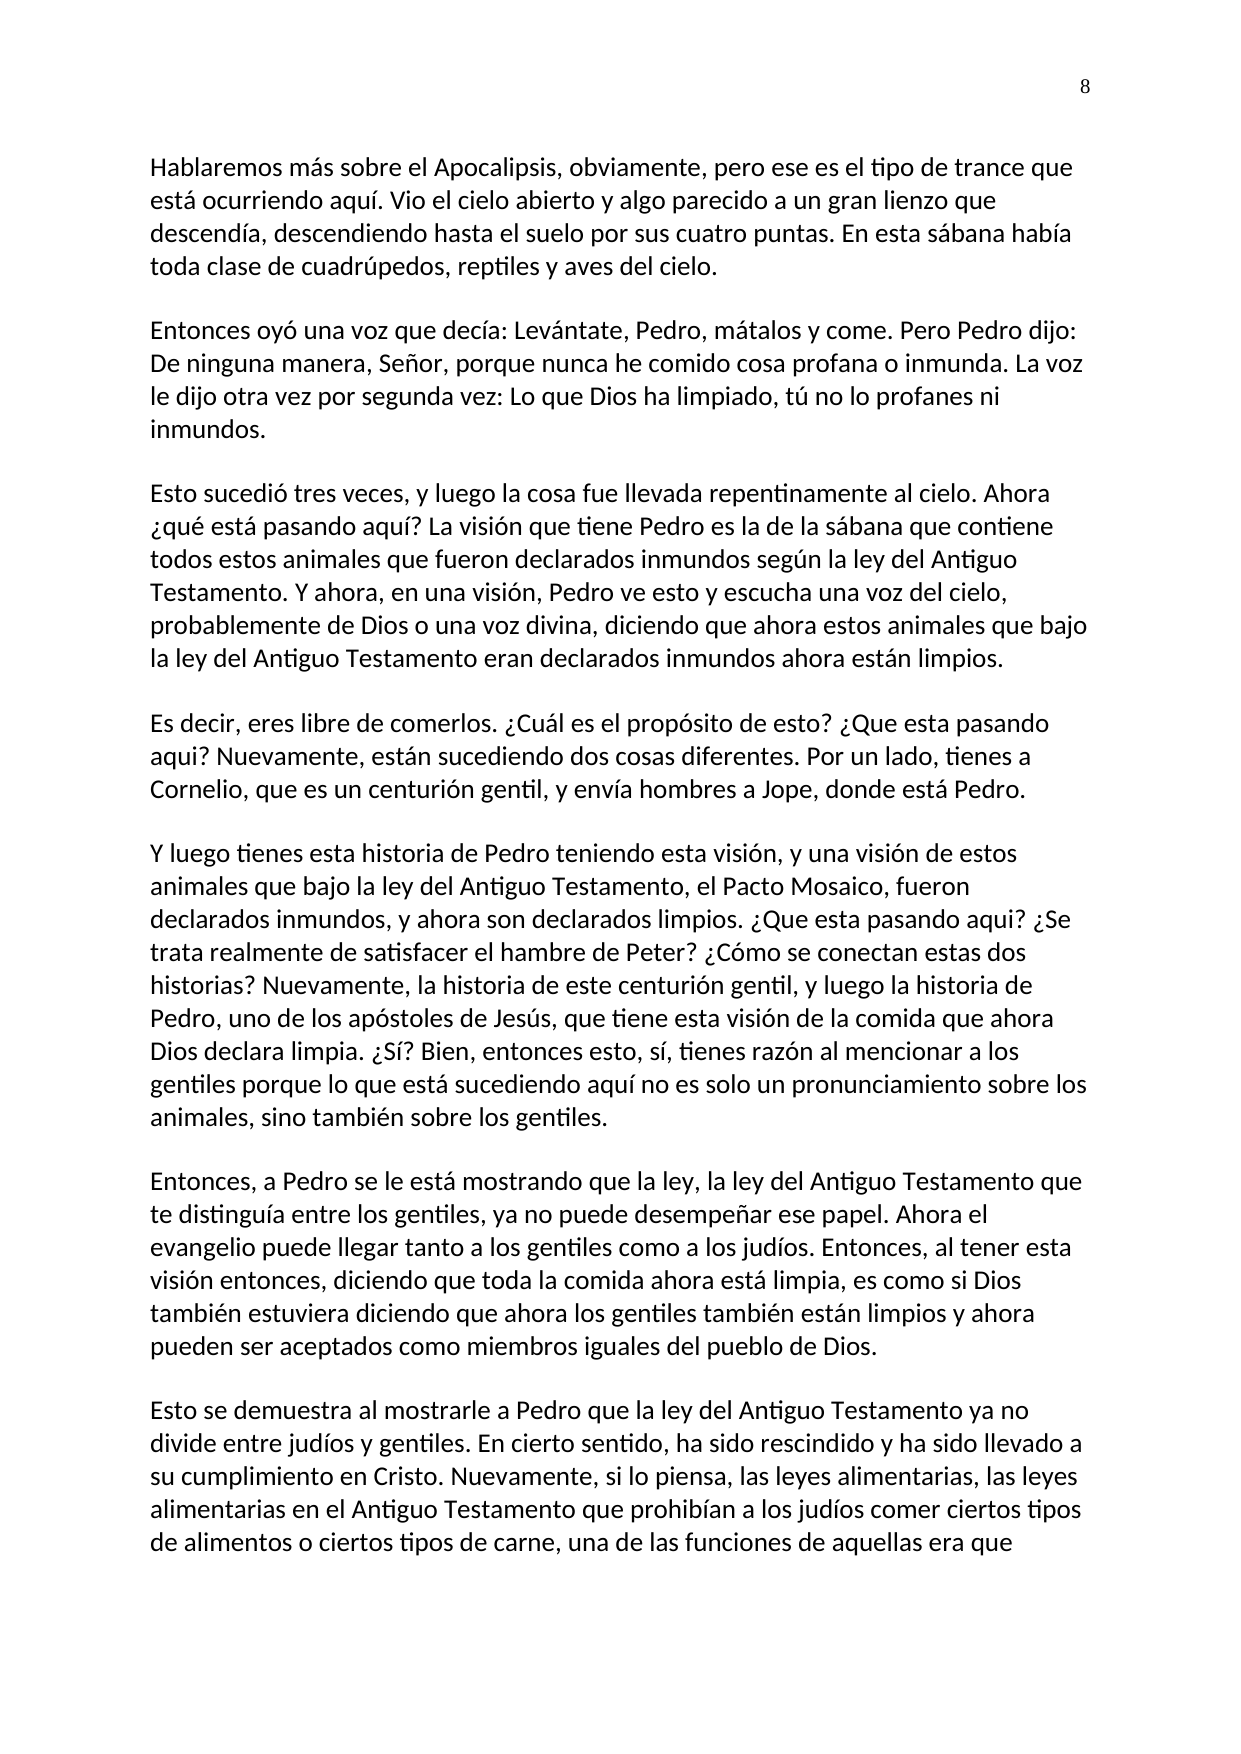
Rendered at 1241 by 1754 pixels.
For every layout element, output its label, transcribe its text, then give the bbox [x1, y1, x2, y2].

text Hablaremos más sobre el Apocalipsis, obviamente, pero ese es el tipo de trance que está ocurriendo aquí. Vio el cielo abierto y algo parecido a un gran lienzo que descendía, descendiendo hasta el suelo por sus cuatro puntas. En esta sábana había toda clase de cuadrúpedos, reptiles y aves del cielo. [150, 150, 1090, 282]
text Es decir, eres libre de comerlos. ¿Cuál es el propósito de esto? ¿Que esta pasando aqui? Nuevamente, están sucediendo dos cosas diferentes. Por un lado, tienes a Cornelio, que es un centurión gentil, y envía hombres a Jope, donde está Pedro. [150, 706, 1090, 805]
text Entonces oyó una voz que decía: Levántate, Pedro, mátalos y come. Pero Pedro dijo: De ninguna manera, Señor, porque nunca he comido cosa profana o inmunda. La voz le dijo otra vez por segunda vez: Lo que Dios ha limpiado, tú no lo profanes ni inmundos. [150, 313, 1090, 445]
text Y luego tienes esta historia de Pedro teniendo esta visión, y una visión de estos animales que bajo la ley del Antiguo Testamento, el Pacto Mosaico, fueron declarados inmundos, y ahora son declarados limpios. ¿Que esta pasando aqui? ¿Se trata realmente de satisfacer el hambre de Peter? ¿Cómo se conectan estas dos historias? Nuevamente, la historia de este centurión gentil, y luego la historia de Pedro, uno de los apóstoles de Jesús, que tiene esta visión de la comida que ahora Dios declara limpia. ¿Sí? Bien, entonces esto, sí, tienes razón al mencionar a los gentiles porque lo que está sucediendo aquí no es solo un pronunciamiento sobre los animales, sino también sobre los gentiles. [150, 836, 1090, 1133]
text Esto sucedió tres veces, y luego la cosa fue llevada repentinamente al cielo. Ahora ¿qué está pasando aquí? La visión que tiene Pedro es la de la sábana que contiene todos estos animales que fueron declarados inmundos según la ley del Antiguo Testamento. Y ahora, en una visión, Pedro ve esto y escucha una voz del cielo, probablemente de Dios o una voz divina, diciendo que ahora estos animales que bajo la ley del Antiguo Testamento eran declarados inmundos ahora están limpios. [150, 476, 1090, 674]
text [150, 1393, 1090, 1559]
text Entonces, a Pedro se le está mostrando que la ley, la ley del Antiguo Testamento que te distinguía entre los gentiles, ya no puede desempeñar ese papel. Ahora el evangelio puede llegar tanto a los gentiles como a los judíos. Entonces, al tener esta visión entonces, diciendo que toda la comida ahora está limpia, es como si Dios también estuviera diciendo que ahora los gentiles también están limpios y ahora pueden ser aceptados como miembros iguales del pueblo de Dios. [150, 1164, 1090, 1362]
